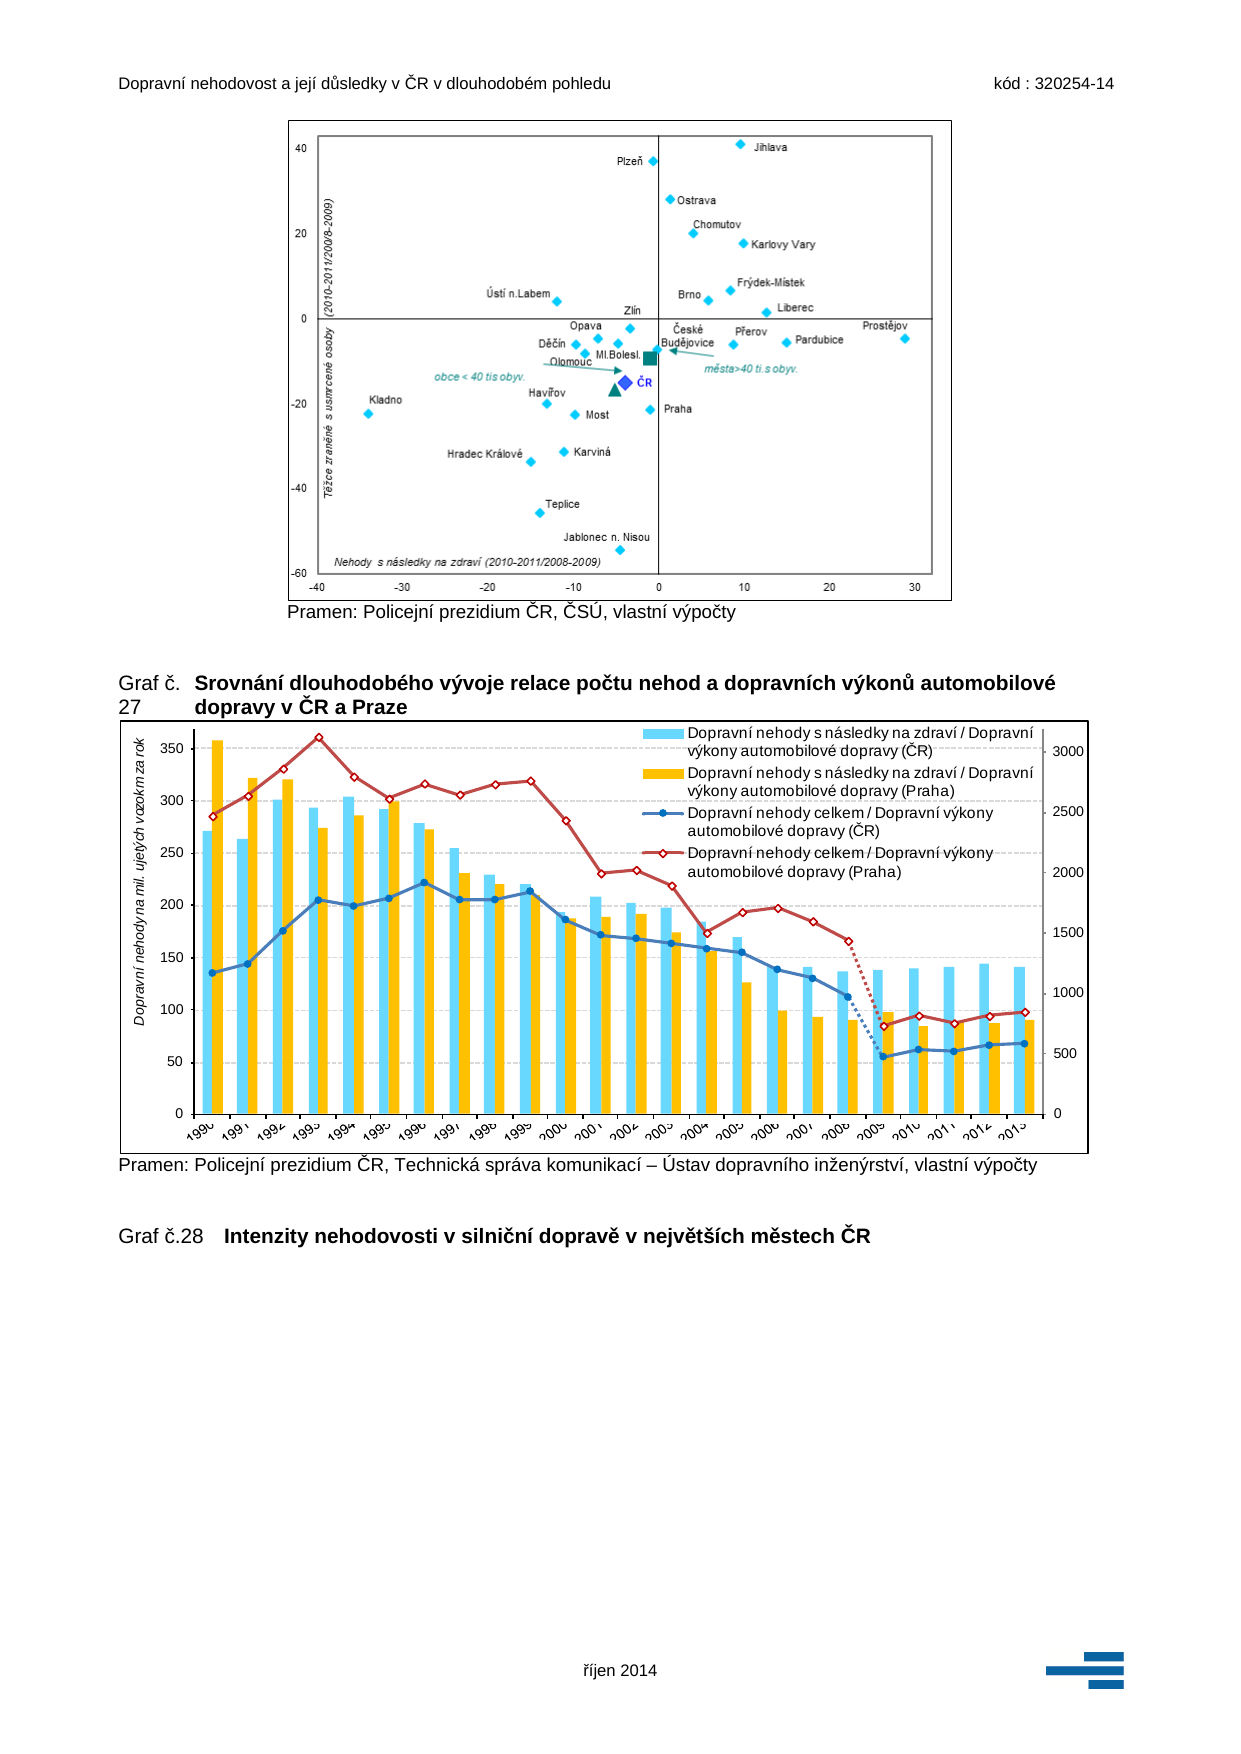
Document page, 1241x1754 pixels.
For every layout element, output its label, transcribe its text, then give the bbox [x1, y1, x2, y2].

table_header Graf č. 27 [115, 671, 191, 718]
table_header Srovnání dlouhodobého vývoje relace počtu nehod a dopravních výkonů automobilové dopravy v ČR a Praze [191, 671, 1109, 718]
table_header Intenzity nehodovosti v silniční dopravě v největších městech ČR [221, 1224, 1109, 1248]
text Pramen: Policejní prezidium ČR, ČSÚ, vlastní výpočty [266, 601, 1122, 623]
picture [288, 120, 952, 601]
table_header Graf č.28 [115, 1224, 221, 1248]
picture [1046, 1652, 1124, 1689]
text Pramen: Policejní prezidium ČR, Technická správa komunikací – Ústav dopravního inženýrství, vlastní výpočty [118, 1154, 1122, 1176]
